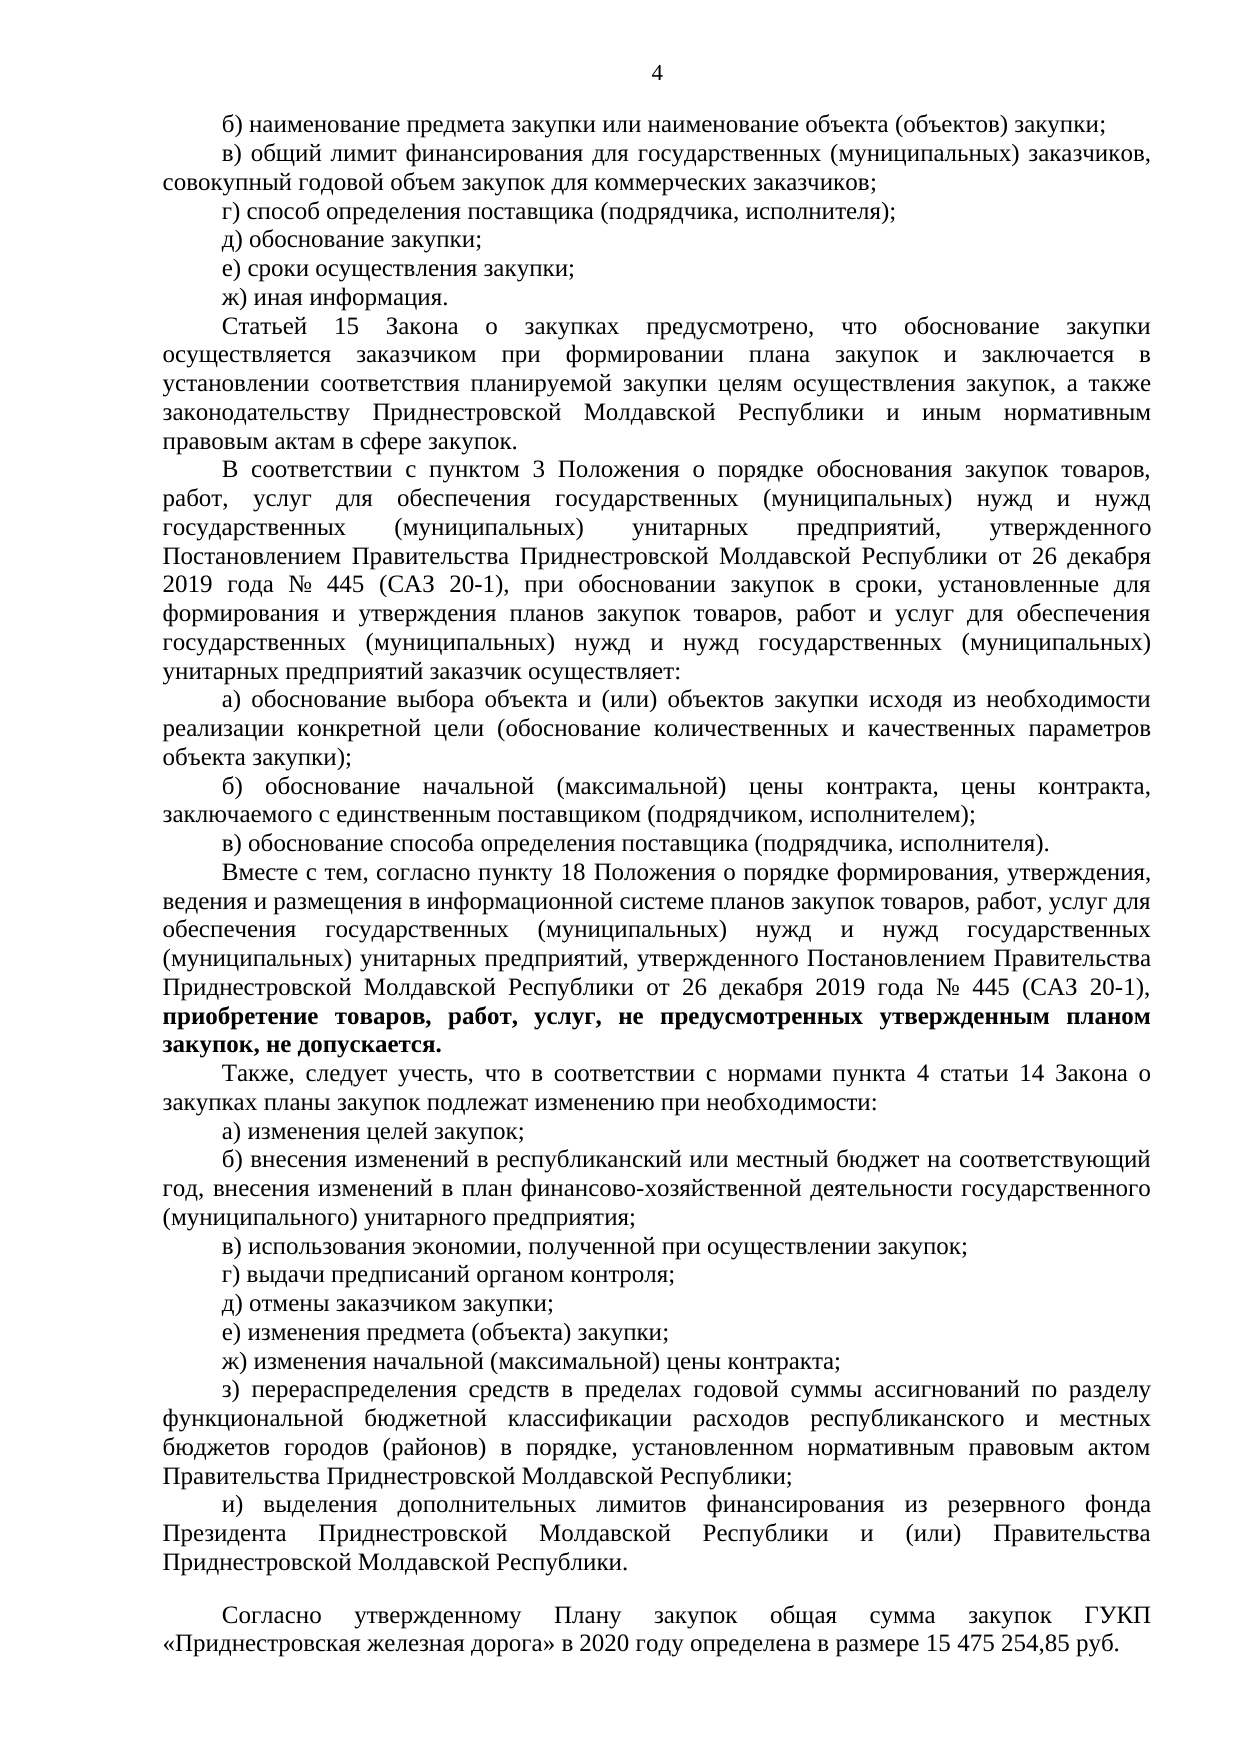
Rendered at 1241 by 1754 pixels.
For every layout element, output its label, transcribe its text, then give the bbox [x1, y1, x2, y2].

text д) обоснование закупки; [162, 224, 1152, 253]
text Согласно утвержденному Плану закупок общая сумма закупок ГУКП «Приднестровская железная дорога» в 2020 году определена в размере 15 475 254,85 руб. [162, 1600, 1152, 1657]
text б) обоснование начальной (максимальной) цены контракта, цены контракта, заключаемого с единственным поставщиком (подрядчиком, исполнителем); [162, 771, 1152, 828]
text а) изменения целей закупок; [162, 1116, 1152, 1144]
text в) использования экономии, полученной при осуществлении закупок; [162, 1231, 1152, 1259]
text е) сроки осуществления закупки; [162, 253, 1152, 282]
text Вместе с тем, согласно пункту 18 Положения о порядке формирования, утверждения, ведения и размещения в информационной системе планов закупок товаров, работ, услуг для обеспечения государственных (муниципальных) нужд и нужд государственных (муниципальных) унитарных предприятий, утвержденного Постановлением Правительства Приднестровской Молдавской Республики от 26 декабря 2019 года № 445 (САЗ 20-1), приобретение товаров, работ, услуг, не предусмотренных утвержденным планом закупок, не допускается. [162, 857, 1152, 1058]
text е) изменения предмета (объекта) закупки; [162, 1317, 1152, 1346]
text б) наименование предмета закупки или наименование объекта (объектов) закупки; [162, 109, 1152, 138]
text а) обоснование выбора объекта и (или) объектов закупки исходя из необходимости реализации конкретной цели (обоснование количественных и качественных параметров объекта закупки); [162, 684, 1152, 771]
text д) отмены заказчиком закупки; [162, 1288, 1152, 1317]
text г) способ определения поставщика (подрядчика, исполнителя); [162, 196, 1152, 224]
text ж) иная информация. [162, 282, 1152, 311]
text Статьей 15 Закона о закупках предусмотрено, что обоснование закупки осуществляется заказчиком при формировании плана закупок и заключается в установлении соответствия планируемой закупки целям осуществления закупок, а также законодательству Приднестровской Молдавской Республики и иным нормативным правовым актам в сфере закупок. [162, 311, 1152, 454]
text в) обоснование способа определения поставщика (подрядчика, исполнителя). [162, 828, 1152, 857]
text Также, следует учесть, что в соответствии с нормами пункта 4 статьи 14 Закона о закупках планы закупок подлежат изменению при необходимости: [162, 1058, 1152, 1116]
text ж) изменения начальной (максимальной) цены контракта; [162, 1346, 1152, 1374]
text г) выдачи предписаний органом контроля; [162, 1259, 1152, 1288]
text з) перераспределения средств в пределах годовой суммы ассигнований по разделу функциональной бюджетной классификации расходов республиканского и местных бюджетов городов (районов) в порядке, установленном нормативным правовым актом Правительства Приднестровской Молдавской Республики; [162, 1374, 1152, 1489]
text В соответствии с пунктом 3 Положения о порядке обоснования закупок товаров, работ, услуг для обеспечения государственных (муниципальных) нужд и нужд государственных (муниципальных) унитарных предприятий, утвержденного Постановлением Правительства Приднестровской Молдавской Республики от 26 декабря 2019 года № 445 (САЗ 20-1), при обосновании закупок в сроки, установленные для формирования и утверждения планов закупок товаров, работ и услуг для обеспечения государственных (муниципальных) нужд и нужд государственных (муниципальных) унитарных предприятий заказчик осуществляет: [162, 454, 1152, 684]
text и) выделения дополнительных лимитов финансирования из резервного фонда Президента Приднестровской Молдавской Республики и (или) Правительства Приднестровской Молдавской Республики. [162, 1489, 1152, 1576]
text б) внесения изменений в республиканский или местный бюджет на соответствующий год, внесения изменений в план финансово-хозяйственной деятельности государственного (муниципального) унитарного предприятия; [162, 1144, 1152, 1231]
